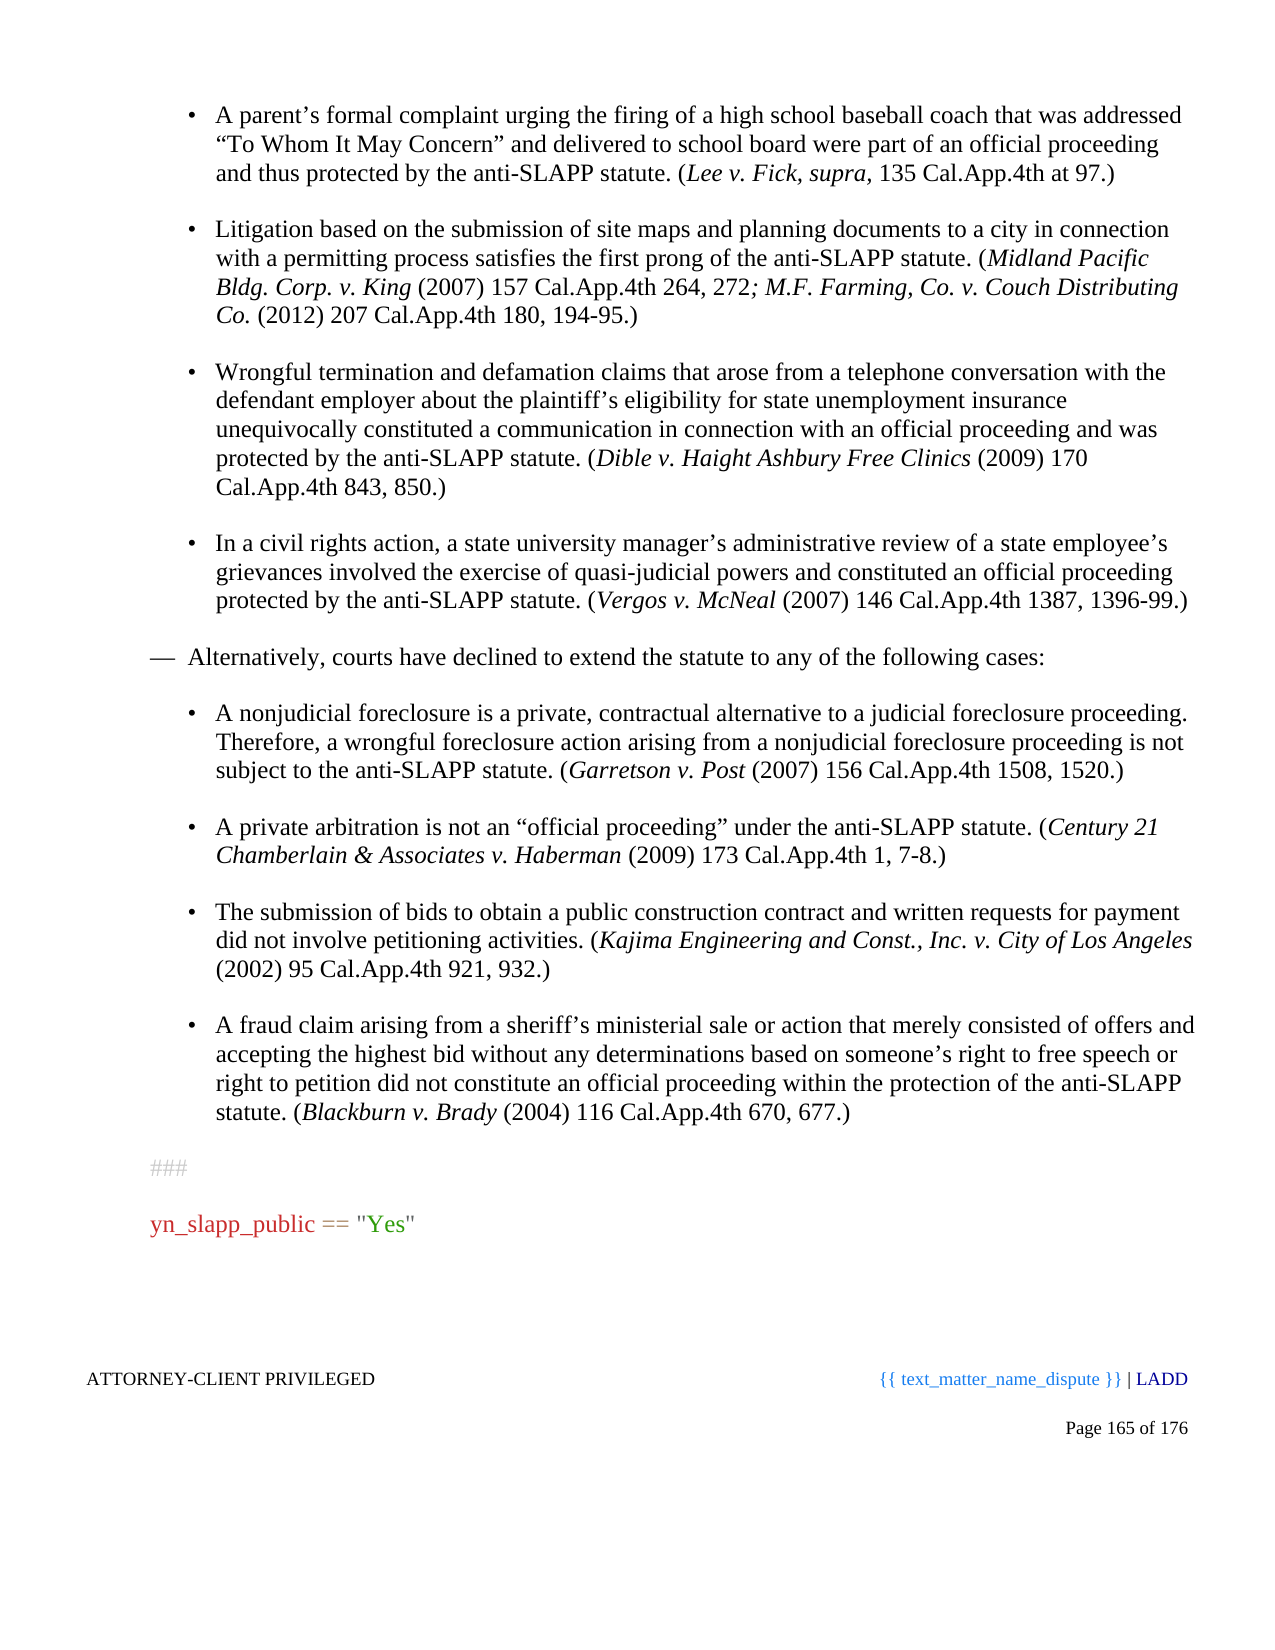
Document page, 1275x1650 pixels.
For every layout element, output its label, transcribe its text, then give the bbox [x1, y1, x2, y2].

text • A fraud claim arising from a sheriff’s ministerial sale or action that merely consisted of offers and accepting the highest bid without any determinations based on someone’s right to free speech or right to petition did not constitute an official proceeding within the protection of the anti-SLAPP statute. (Blackburn v. Brady (2004) 116 Cal.App.4th 670, 677.) [187, 1011, 1200, 1126]
text • Litigation based on the submission of site maps and planning documents to a city in connection with a permitting process satisfies the first prong of the anti-SLAPP statute. (Midland Pacific Bldg. Corp. v. King (2007) 157 Cal.App.4th 264, 272; M.F. Farming, Co. v. Couch Distributing Co. (2012) 207 Cal.App.4th 180, 194-95.) [187, 214, 1200, 329]
text — Alternatively, courts have declined to extend the statute to any of the following cases: [150, 642, 1200, 671]
text • Wrongful termination and defamation claims that arose from a telephone conversation with the defendant employer about the plaintiff’s eligibility for state unemployment insurance unequivocally constituted a communication in connection with an official proceeding and was protected by the anti-SLAPP statute. (Dible v. Haight Ashbury Free Clinics (2009) 170 Cal.App.4th 843, 850.) [187, 357, 1200, 501]
text • The submission of bids to obtain a public construction contract and written requests for payment did not involve petitioning activities. (Kajima Engineering and Const., Inc. v. City of Los Angeles (2002) 95 Cal.App.4th 921, 932.) [187, 897, 1200, 983]
text • A parent’s formal complaint urging the firing of a high school baseball coach that was addressed “To Whom It May Concern” and delivered to school board were part of an official proceeding and thus protected by the anti-SLAPP statute. (Lee v. Fick, supra, 135 Cal.App.4th at 97.) [187, 101, 1200, 187]
text • A nonjudicial foreclosure is a private, contractual alternative to a judicial foreclosure proceeding. Therefore, a wrongful foreclosure action arising from a nonjudicial foreclosure proceeding is not subject to the anti-SLAPP statute. (Garretson v. Post (2007) 156 Cal.App.4th 1508, 1520.) [187, 698, 1200, 784]
text • A private arbitration is not an “official proceeding” under the anti-SLAPP statute. (Century 21 Chamberlain & Associates v. Haberman (2009) 173 Cal.App.4th 1, 7-8.) [187, 812, 1200, 869]
text • In a civil rights action, a state university manager’s administrative review of a state employee’s grievances involved the exercise of quasi-judicial powers and constituted an official proceeding protected by the anti-SLAPP statute. (Vergos v. McNeal (2007) 146 Cal.App.4th 1387, 1396-99.) [187, 528, 1200, 614]
